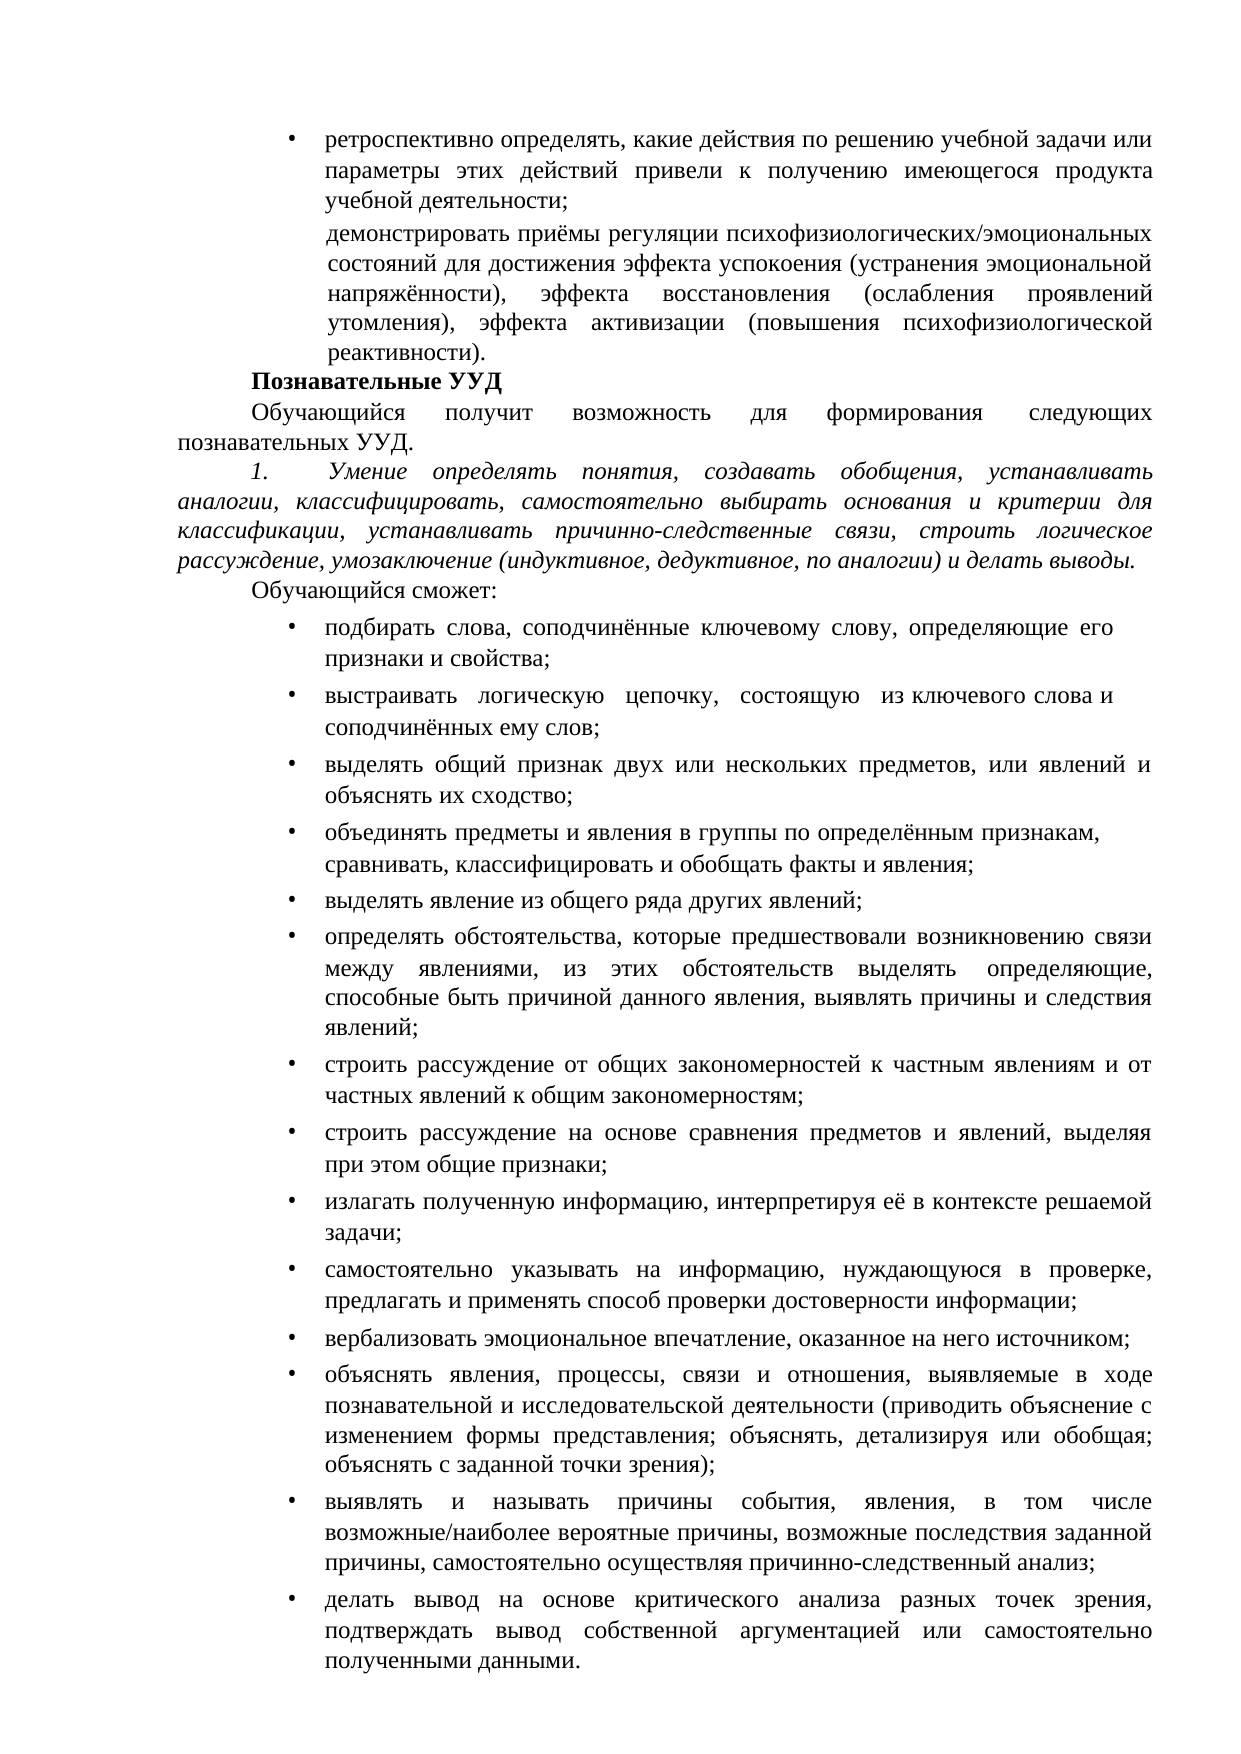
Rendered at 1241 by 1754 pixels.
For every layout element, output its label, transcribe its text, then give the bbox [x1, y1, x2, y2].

list выделять общий признак двух или нескольких предметов, или явлений и объяснять их сходство; [287, 745, 1153, 809]
text Обучающийся получит возможность для формирования следующих познавательных УУД. [177, 397, 1152, 456]
list строить рассуждение на основе сравнения предметов и явлений, выделяя при этом общие признаки; [287, 1114, 1152, 1178]
list выстраивать логическую цепочку, состоящую из ключевого слова и соподчинённых ему слов; [287, 677, 1153, 741]
list подбирать слова, соподчинённые ключевому слову, определяющие его признаки и свойства; [287, 608, 1153, 672]
list излагать полученную информацию, интерпретируя её в контексте решаемой задачи; [287, 1182, 1153, 1246]
list выявлять и называть причины события, явления, в том числе возможные/наиболее вероятные причины, возможные последствия заданной причины, самостоятельно осуществляя причинно-следственный анализ; [287, 1483, 1152, 1576]
list вербализовать эмоциональное впечатление, оказанное на него источником; [287, 1319, 1192, 1353]
list объединять предметы и явления в группы по определённым признакам, сравнивать, классифицировать и обобщать факты и явления; [287, 814, 1152, 877]
list выделять явление из общего ряда других явлений; [287, 882, 1192, 916]
list ретроспективно определять, какие действия по решению учебной задачи или параметры этих действий привели к получению имеющегося продукта учебной деятельности; [287, 121, 1153, 214]
list определять обстоятельства, которые предшествовали возникновению связи между явлениями, из этих обстоятельств выделять определяющие, способные быть причиной данного явления, выявлять причины и следствия явлений; [287, 918, 1153, 1041]
subtitle Познавательные УУД [251, 366, 1192, 395]
list объяснять явления, процессы, связи и отношения, выявляемые в ходе познавательной и исследовательской деятельности (приводить объяснение с изменением формы представления; объяснять, детализируя или обобщая; объяснять с заданной точки зрения); [287, 1355, 1153, 1478]
list самостоятельно указывать на информацию, нуждающуюся в проверке, предлагать и применять способ проверки достоверности информации; [287, 1251, 1152, 1314]
text Обучающийся сможет: [251, 575, 1192, 604]
list строить рассуждение от общих закономерностей к частным явлениям и от частных явлений к общим закономерностям; [287, 1046, 1153, 1109]
text демонстрировать приёмы регуляции психофизиологических/эмоциональных состояний для достижения эффекта успокоения (устранения эмоциональной напряжённости), эффекта восстановления (ослабления проявлений утомления), эффекта активизации (повышения психофизиологической реактивности). [326, 218, 1153, 366]
list Умение определять понятия, создавать обобщения, устанавливать аналогии, классифицировать, самостоятельно выбирать основания и критерии для классификации, устанавливать причинно-следственные связи, строить логическое рассуждение, умозаключение (индуктивное, дедуктивное, по аналогии) и делать выводы. [177, 456, 1153, 574]
list делать вывод на основе критического анализа разных точек зрения, подтверждать вывод собственной аргументацией или самостоятельно полученными данными. [287, 1581, 1153, 1674]
